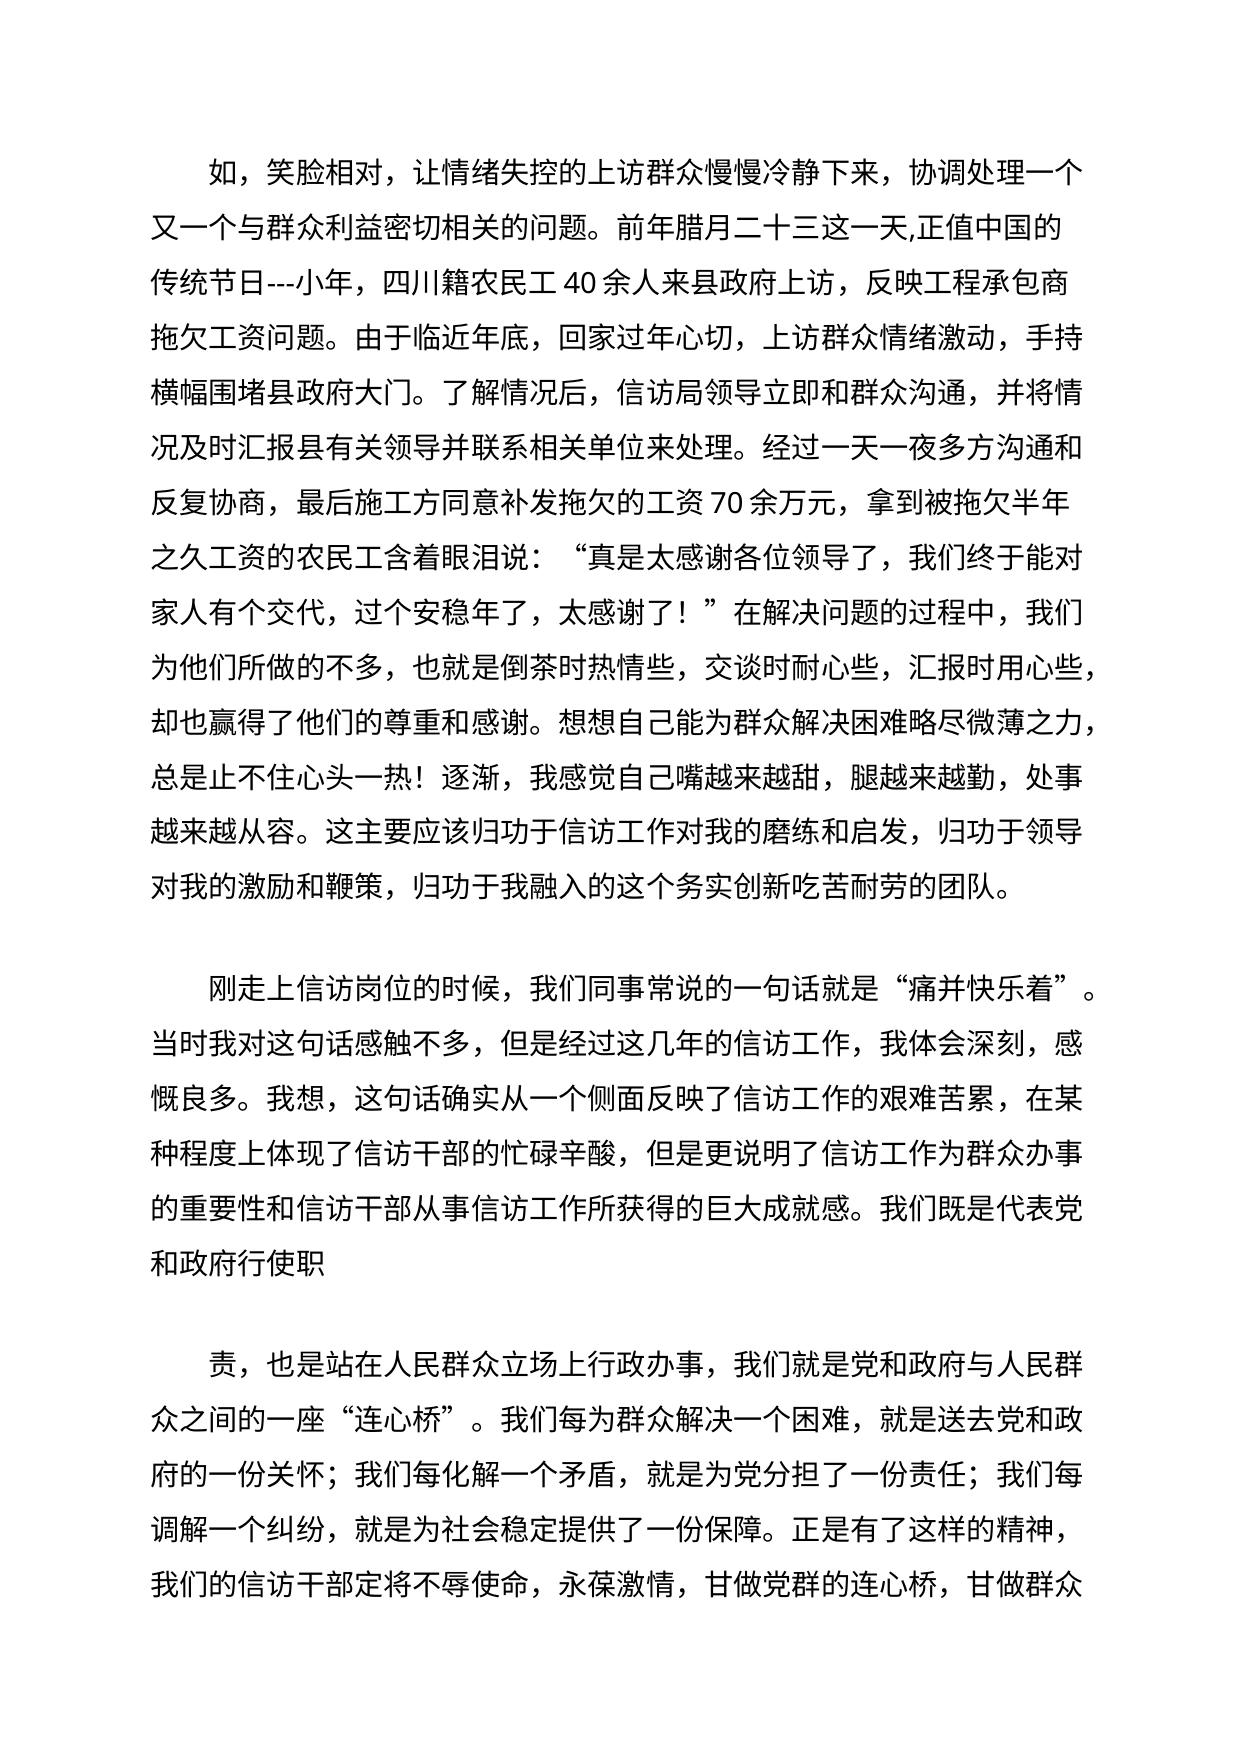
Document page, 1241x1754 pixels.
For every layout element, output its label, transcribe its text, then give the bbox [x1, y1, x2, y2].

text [150, 1342, 1090, 1604]
text 如，笑脸相对，让情绪失控的上访群众慢慢冷静下来，协调处理一个又一个与群众利益密切相关的问题。前年腊月二十三这一天,正值中国的传统节日---小年，四川籍农民工40余人来县政府上访，反映工程承包商拖欠工资问题。由于临近年底，回家过年心切，上访群众情绪激动，手持横幅围堵县政府大门。了解情况后，信访局领导立即和群众沟通，并将情况及时汇报县有关领导并联系相关单位来处理。经过一天一夜多方沟通和反复协商，最后施工方同意补发拖欠的工资70余万元，拿到被拖欠半年之久工资的农民工含着眼泪说：“真是太感谢各位领导了，我们终于能对家人有个交代，过个安稳年了，太感谢了！”在解决问题的过程中，我们为他们所做的不多，也就是倒茶时热情些，交谈时耐心些，汇报时用心些，却也赢得了他们的尊重和感谢。想想自己能为群众解决困难略尽微薄之力，总是止不住心头一热！逐渐，我感觉自己嘴越来越甜，腿越来越勤，处事越来越从容。这主要应该归功于信访工作对我的磨练和启发，归功于领导对我的激励和鞭策，归功于我融入的这个务实创新吃苦耐劳的团队。 [150, 150, 1090, 906]
text 刚走上信访岗位的时候，我们同事常说的一句话就是“痛并快乐着”。当时我对这句话感触不多，但是经过这几年的信访工作，我体会深刻，感慨良多。我想，这句话确实从一个侧面反映了信访工作的艰难苦累，在某种程度上体现了信访干部的忙碌辛酸，但是更说明了信访工作为群众办事的重要性和信访干部从事信访工作所获得的巨大成就感。我们既是代表党和政府行使职 [150, 966, 1090, 1282]
